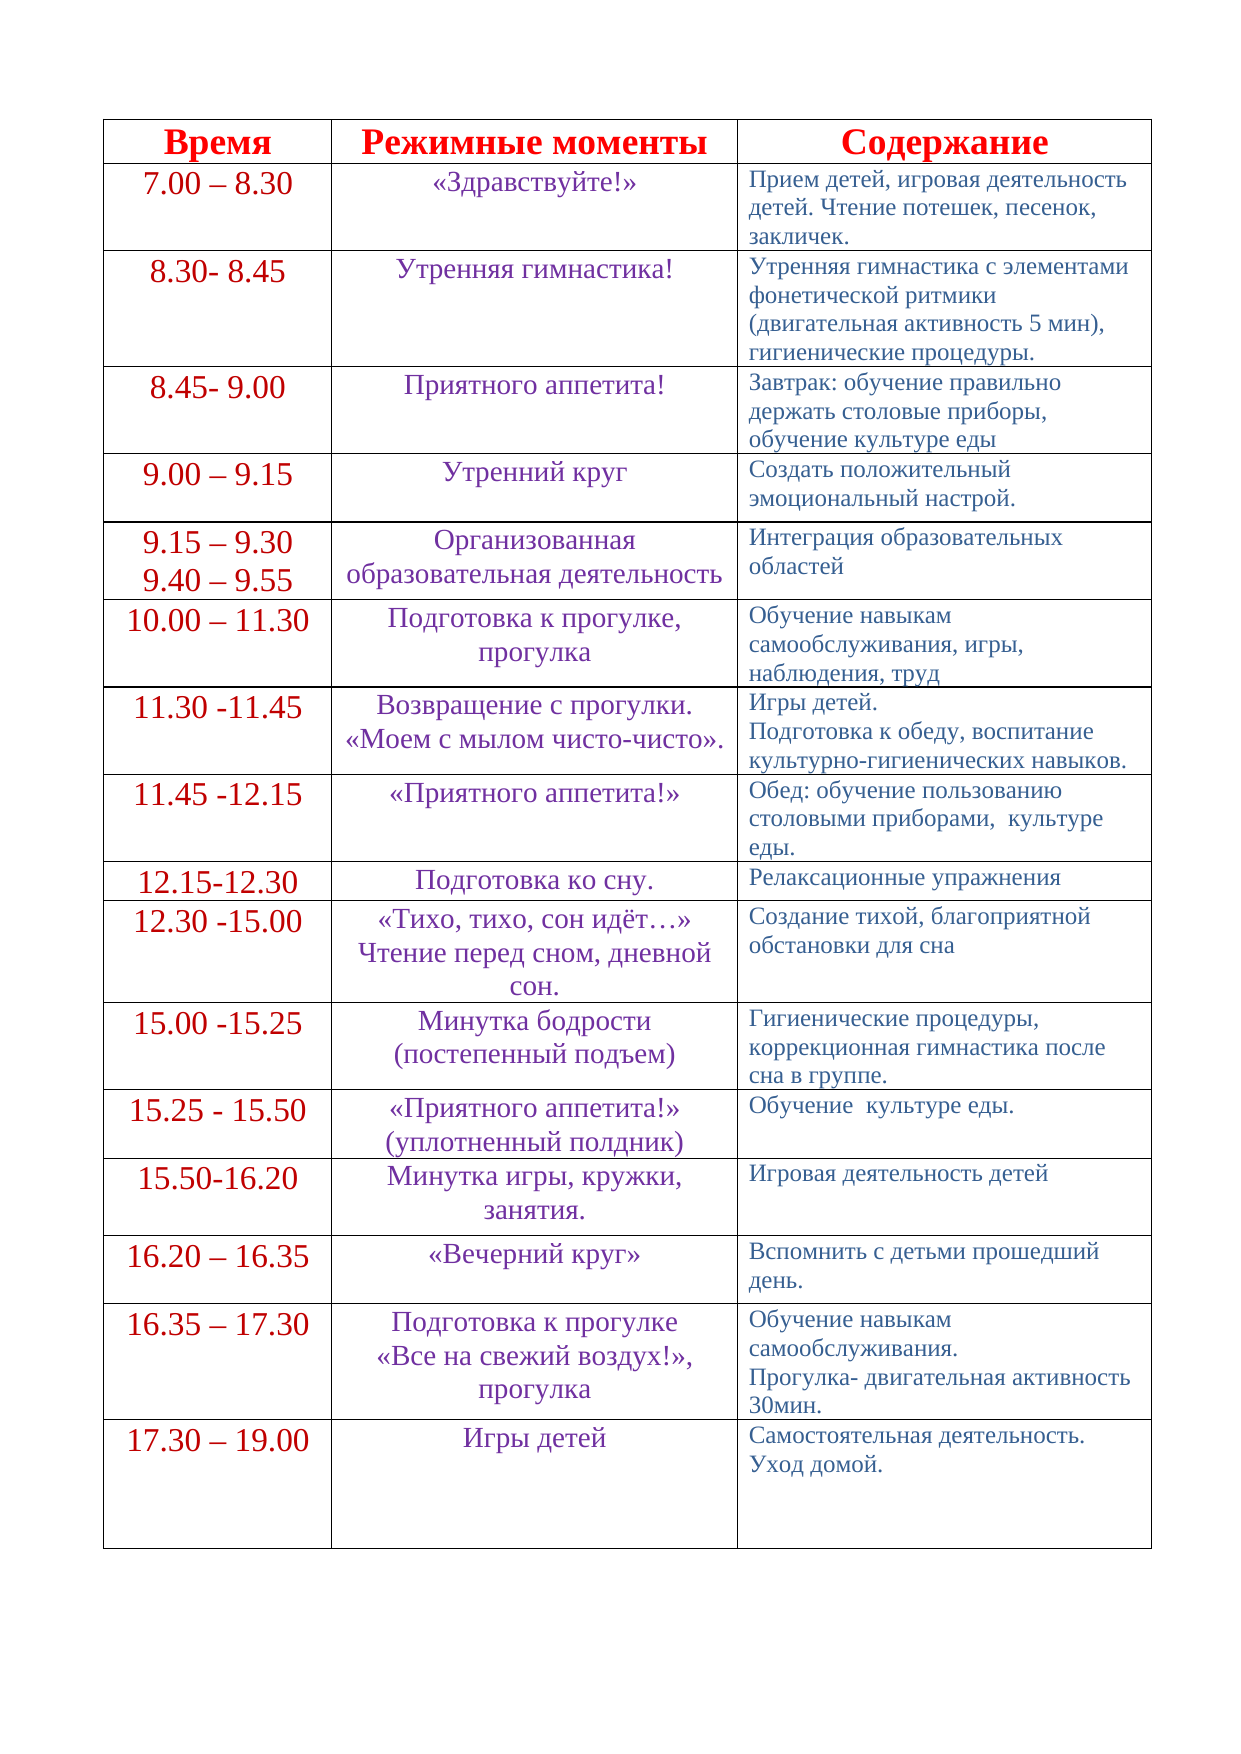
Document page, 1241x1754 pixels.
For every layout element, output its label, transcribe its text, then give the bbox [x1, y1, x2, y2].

table_cell Игровая деятельность детей [738, 1159, 1151, 1235]
table_cell «Вечерний круг» [332, 1236, 737, 1303]
table_cell Возвращение с прогулки. «Моем с мылом чисто-чисто». [332, 688, 737, 774]
table_cell Интеграция образовательных областей [738, 523, 1151, 599]
table_cell 17.30 – 19.00 [104, 1420, 331, 1547]
table_cell 9.00 – 9.15 [104, 454, 331, 521]
table_cell Подготовка ко сну. [332, 862, 737, 900]
table_cell 10.00 – 11.30 [104, 600, 331, 686]
table_cell Создание тихой, благоприятной обстановки для сна [738, 901, 1151, 1002]
table_cell «Приятного аппетита!» (уплотненный полдник) [332, 1090, 737, 1157]
table_cell 15.00 -15.25 [104, 1003, 331, 1089]
table_cell Игры детей [332, 1420, 737, 1547]
table_cell Обучение навыкам самообслуживания. Прогулка- двигательная активность 30мин. [738, 1304, 1151, 1419]
table_cell Утренняя гимнастика! [332, 251, 737, 366]
table_cell Утренняя гимнастика с элементами фонетической ритмики (двигательная активность 5 мин), гигиенические процедуры. [738, 251, 1151, 366]
table_cell Подготовка к прогулке, прогулка [332, 600, 737, 686]
table_cell 8.30- 8.45 [104, 251, 331, 366]
table_cell Организованная образовательная деятельность [332, 523, 737, 599]
table_cell Гигиенические процедуры, коррекционная гимнастика после сна в группе. [738, 1003, 1151, 1089]
table_header Время [104, 120, 331, 163]
table_cell 12.30 -15.00 [104, 901, 331, 1002]
table_cell Создать положительный эмоциональный настрой. [738, 454, 1151, 521]
table_cell 16.35 – 17.30 [104, 1304, 331, 1419]
table_cell Обучение навыкам самообслуживания, игры, наблюдения, труд [738, 600, 1151, 686]
table_cell Минутка бодрости (постепенный подъем) [332, 1003, 737, 1089]
table_cell Самостоятельная деятельность. Уход домой. [738, 1420, 1151, 1547]
table_cell Утренний круг [332, 454, 737, 521]
table_cell Завтрак: обучение правильно держать столовые приборы, обучение культуре еды [738, 367, 1151, 453]
table_cell «Приятного аппетита!» [332, 775, 737, 861]
table_cell Обучение культуре еды. [738, 1090, 1151, 1157]
table_header Режимные моменты [332, 120, 737, 163]
table_cell 15.25 - 15.50 [104, 1090, 331, 1157]
table_cell 7.00 – 8.30 [104, 164, 331, 250]
table_cell 9.15 – 9.30 9.40 – 9.55 [104, 523, 331, 599]
table_cell Подготовка к прогулке «Все на свежий воздух!», прогулка [332, 1304, 737, 1419]
table_cell 16.20 – 16.35 [104, 1236, 331, 1303]
table_cell 15.50-16.20 [104, 1159, 331, 1235]
table_cell 11.45 -12.15 [104, 775, 331, 861]
table_cell Вспомнить с детьми прошедший день. [738, 1236, 1151, 1303]
table_cell Приятного аппетита! [332, 367, 737, 453]
table_cell Прием детей, игровая деятельность детей. Чтение потешек, песенок, закличек. [738, 164, 1151, 250]
table_cell 12.15-12.30 [104, 862, 331, 900]
table_cell Минутка игры, кружки, занятия. [332, 1159, 737, 1235]
table_cell «Здравствуйте!» [332, 164, 737, 250]
table_cell Релаксационные упражнения [738, 862, 1151, 900]
table_cell Игры детей. Подготовка к обеду, воспитание культурно-гигиенических навыков. [738, 688, 1151, 774]
table_cell 11.30 -11.45 [104, 688, 331, 774]
table_header Содержание [738, 120, 1151, 163]
table_cell «Тихо, тихо, сон идёт…» Чтение перед сном, дневной сон. [332, 901, 737, 1002]
table_cell 8.45- 9.00 [104, 367, 331, 453]
table_cell Обед: обучение пользованию столовыми приборами, культуре еды. [738, 775, 1151, 861]
